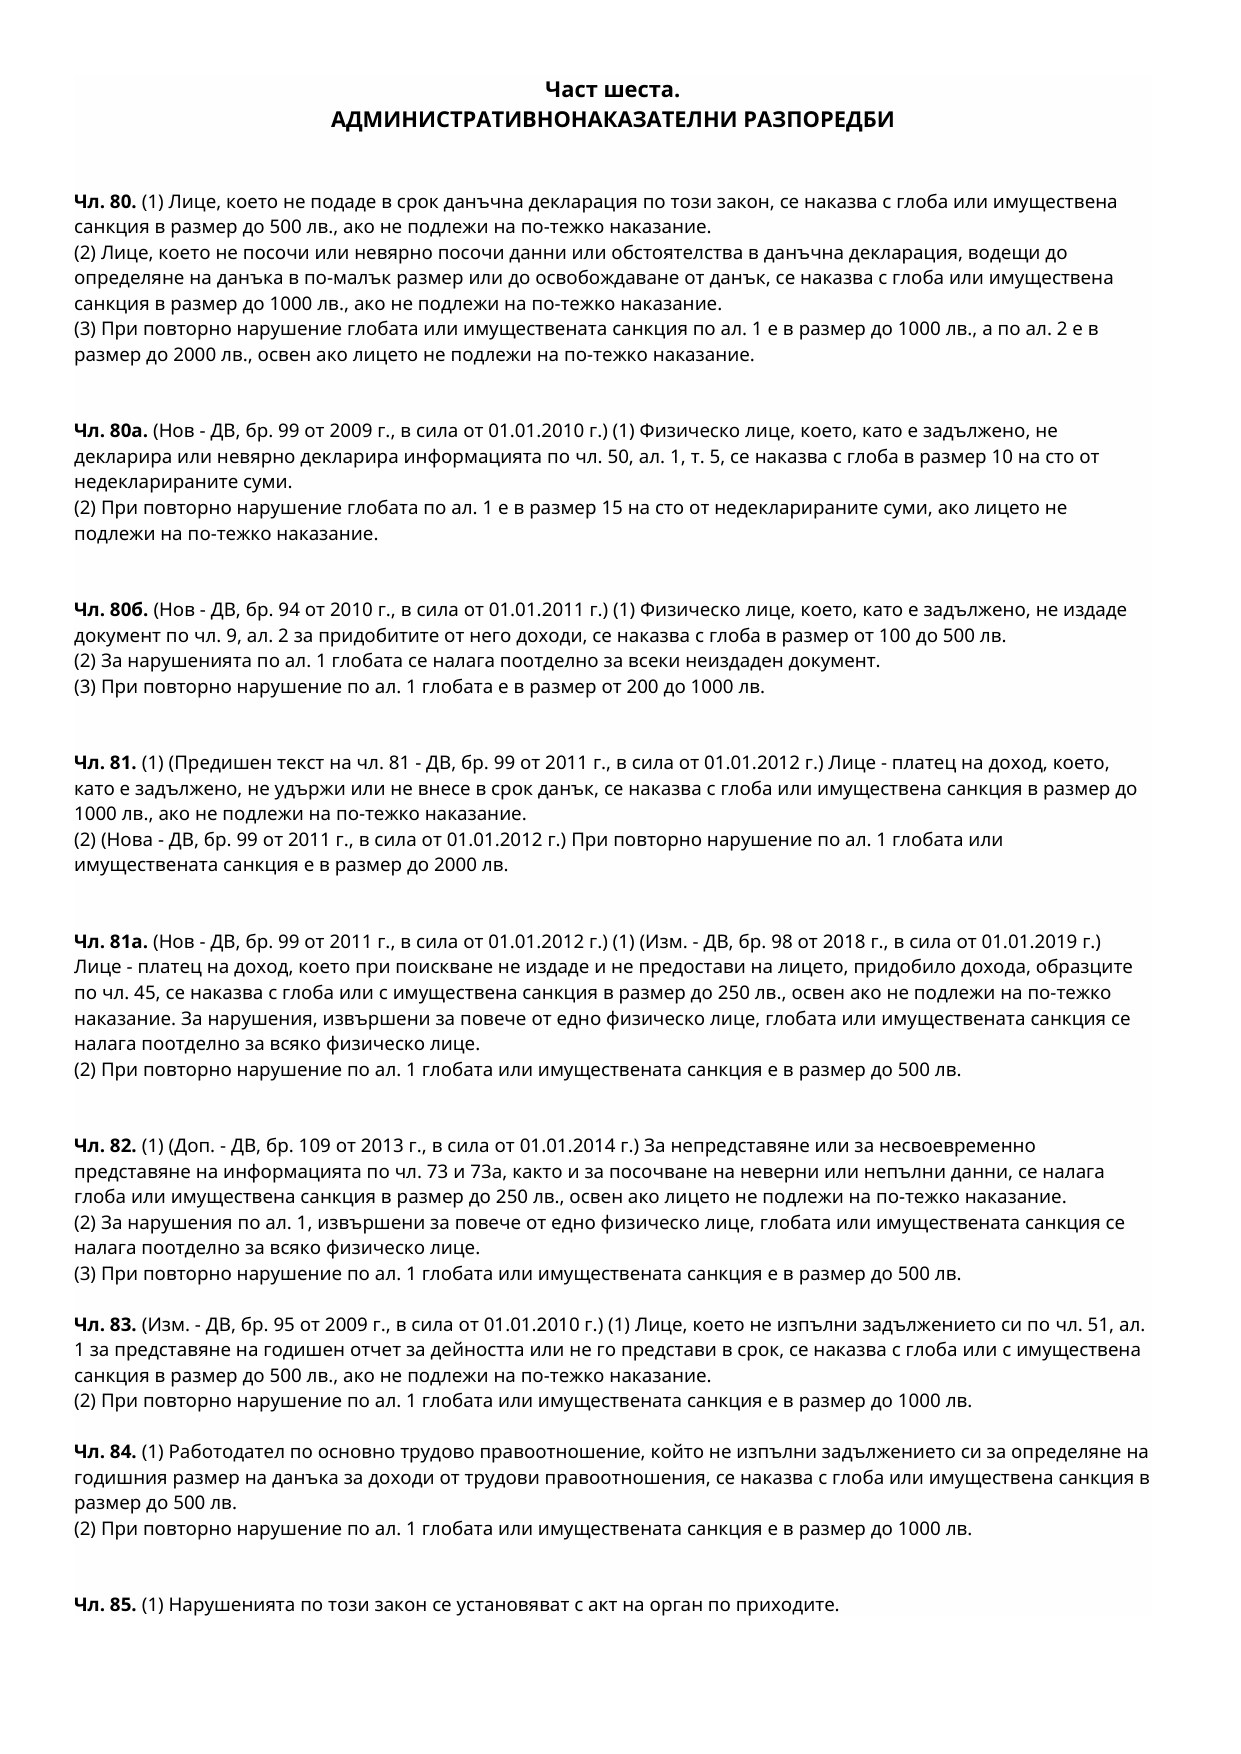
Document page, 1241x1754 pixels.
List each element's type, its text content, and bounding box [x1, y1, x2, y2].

text (3) При повторно нарушение по ал. 1 глобата или имуществената санкция е в размер до 500 лв. [74, 1260, 1152, 1286]
text Чл. 84. (1) Работодател по основно трудово правоотношение, който не изпълни задължението си за определяне на годишния размер на данъка за доходи от трудови правоотношения, се наказва с глоба или имуществена санкция в размер до 500 лв. [74, 1439, 1152, 1515]
text (3) При повторно нарушение по ал. 1 глобата е в размер от 200 до 1000 лв. [74, 673, 1152, 698]
text (2) При повторно нарушение по ал. 1 глобата или имуществената санкция е в размер до 1000 лв. [74, 1515, 1152, 1541]
text Чл. 83. (Изм. - ДВ, бр. 95 от 2009 г., в сила от 01.01.2010 г.) (1) Лице, което не изпълни задължението си по чл. 51, ал. 1 за представяне на годишен отчет за дейността или не го представи в срок, се наказва с глоба или с имуществена санкция в размер до 500 лв., ако не подлежи на по-тежко наказание. [74, 1311, 1152, 1388]
text Чл. 80б. (Нов - ДВ, бр. 94 от 2010 г., в сила от 01.01.2011 г.) (1) Физическо лице, което, като е задължено, не издаде документ по чл. 9, ал. 2 за придобитите от него доходи, се наказва с глоба в размер от 100 до 500 лв. [74, 596, 1152, 647]
text (2) За нарушения по ал. 1, извършени за повече от едно физическо лице, глобата или имуществената санкция се налага поотделно за всяко физическо лице. [74, 1209, 1152, 1260]
text Чл. 85. (1) Нарушенията по този закон се установяват с акт на орган по приходите. [74, 1592, 1152, 1617]
text (2) (Нова - ДВ, бр. 99 от 2011 г., в сила от 01.01.2012 г.) При повторно нарушение по ал. 1 глобата или имуществената санкция е в размер до 2000 лв. [74, 826, 1152, 877]
text (2) За нарушенията по ал. 1 глобата се налага поотделно за всеки неиздаден документ. [74, 647, 1152, 673]
text (2) При повторно нарушение глобата по ал. 1 е в размер 15 на сто от недекларираните суми, ако лицето не подлежи на по-тежко наказание. [74, 494, 1152, 545]
text Чл. 80а. (Нов - ДВ, бр. 99 от 2009 г., в сила от 01.01.2010 г.) (1) Физическо лице, което, като е задължено, не декларира или невярно декларира информацията по чл. 50, ал. 1, т. 5, се наказва с глоба в размер 10 на сто от недекларираните суми. [74, 418, 1152, 494]
text (2) При повторно нарушение по ал. 1 глобата или имуществената санкция е в размер до 500 лв. [74, 1056, 1152, 1081]
text Чл. 81а. (Нов - ДВ, бр. 99 от 2011 г., в сила от 01.01.2012 г.) (1) (Изм. - ДВ, бр. 98 от 2018 г., в сила от 01.01.2019 г.) Лице - платец на доход, което при поискване не издаде и не предостави на лицето, придобило дохода, образците по чл. 45, се наказва с глоба или с имуществена санкция в размер до 250 лв., освен ако не подлежи на по-тежко наказание. За нарушения, извършени за повече от едно физическо лице, глобата или имуществената санкция се налага поотделно за всяко физическо лице. [74, 928, 1152, 1056]
text (2) При повторно нарушение по ал. 1 глобата или имуществената санкция е в размер до 1000 лв. [74, 1388, 1152, 1413]
text Чл. 80. (1) Лице, което не подаде в срок данъчна декларация по този закон, се наказва с глоба или имуществена санкция в размер до 500 лв., ако не подлежи на по-тежко наказание. [74, 188, 1152, 239]
text (3) При повторно нарушение глобата или имуществената санкция по ал. 1 е в размер до 1000 лв., а по ал. 2 е в размер до 2000 лв., освен ако лицето не подлежи на по-тежко наказание. [74, 316, 1152, 367]
text (2) Лице, което не посочи или невярно посочи данни или обстоятелства в данъчна декларация, водещи до определяне на данъка в по-малък размер или до освобождаване от данък, се наказва с глоба или имуществена санкция в размер до 1000 лв., ако не подлежи на по-тежко наказание. [74, 239, 1152, 316]
text Чл. 82. (1) (Доп. - ДВ, бр. 109 от 2013 г., в сила от 01.01.2014 г.) За непредставяне или за несвоевременно представяне на информацията по чл. 73 и 73а, както и за посочване на неверни или непълни данни, се налага глоба или имуществена санкция в размер до 250 лв., освен ако лицето не подлежи на по-тежко наказание. [74, 1132, 1152, 1209]
text Част шеста. АДМИНИСТРАТИВНОНАКАЗАТЕЛНИ РАЗПОРЕДБИ [74, 74, 1152, 133]
text Чл. 81. (1) (Предишен текст на чл. 81 - ДВ, бр. 99 от 2011 г., в сила от 01.01.2012 г.) Лице - платец на доход, което, като е задължено, не удържи или не внесе в срок данък, се наказва с глоба или имуществена санкция в размер до 1000 лв., ако не подлежи на по-тежко наказание. [74, 749, 1152, 826]
